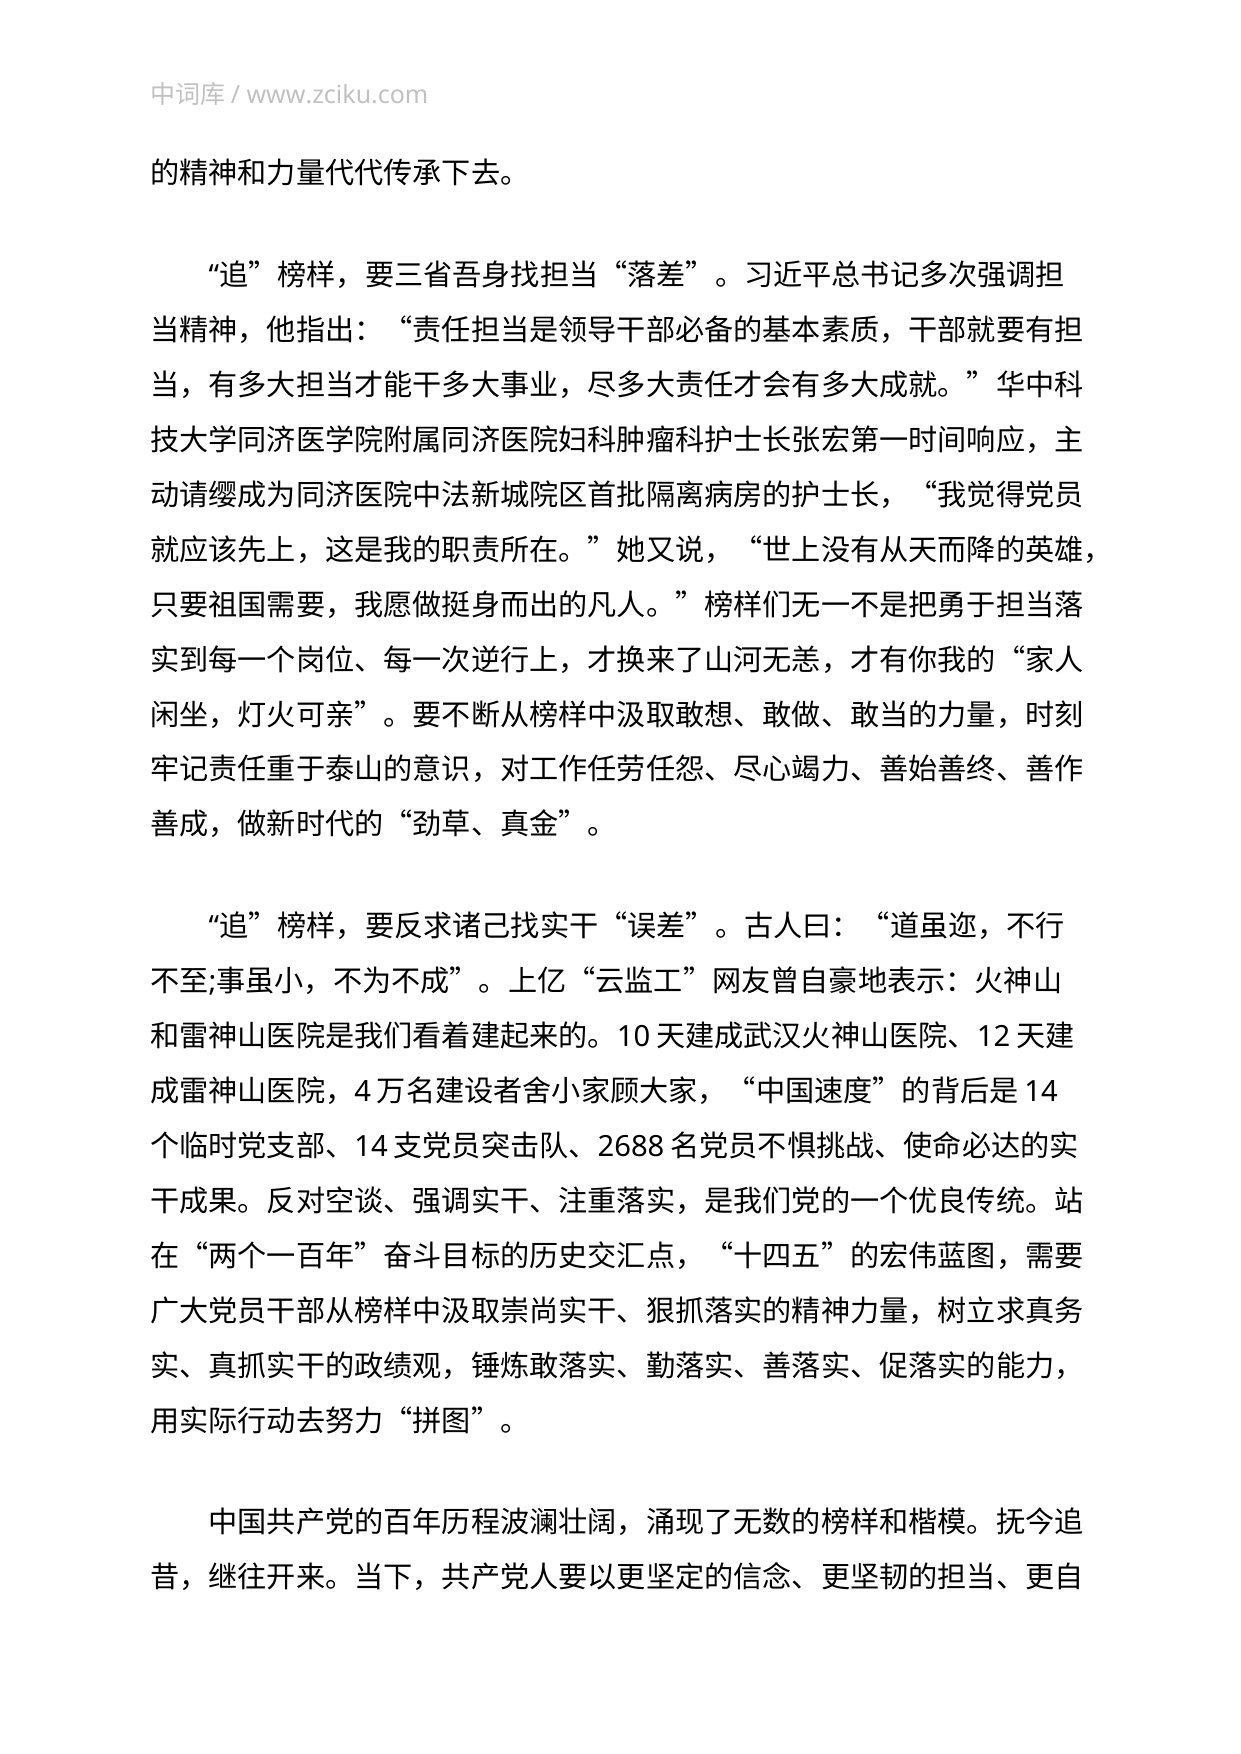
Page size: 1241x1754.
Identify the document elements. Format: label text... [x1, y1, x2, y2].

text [150, 150, 1090, 192]
text “追”榜样，要反求诸己找实干“误差”。古人曰：“道虽迩，不行不至;事虽小，不为不成”。上亿“云监工”网友曾自豪地表示：火神山和雷神山医院是我们看着建起来的。10天建成武汉火神山医院、12天建成雷神山医院，4万名建设者舍小家顾大家，“中国速度”的背后是14个临时党支部、14支党员突击队、2688名党员不惧挑战、使命必达的实干成果。反对空谈、强调实干、注重落实，是我们党的一个优良传统。站在“两个一百年”奋斗目标的历史交汇点，“十四五”的宏伟蓝图，需要广大党员干部从榜样中汲取崇尚实干、狠抓落实的精神力量，树立求真务实、真抓实干的政绩观，锤炼敢落实、勤落实、善落实、促落实的能力，用实际行动去努力“拼图”。 [150, 903, 1090, 1439]
text “追”榜样，要三省吾身找担当“落差”。习近平总书记多次强调担当精神，他指出：“责任担当是领导干部必备的基本素质，干部就要有担当，有多大担当才能干多大事业，尽多大责任才会有多大成就。”华中科技大学同济医学院附属同济医院妇科肿瘤科护士长张宏第一时间响应，主动请缨成为同济医院中法新城院区首批隔离病房的护士长，“我觉得党员就应该先上，这是我的职责所在。”她又说，“世上没有从天而降的英雄，只要祖国需要，我愿做挺身而出的凡人。”榜样们无一不是把勇于担当落实到每一个岗位、每一次逆行上，才换来了山河无恙，才有你我的“家人闲坐，灯火可亲”。要不断从榜样中汲取敢想、敢做、敢当的力量，时刻牢记责任重于泰山的意识，对工作任劳任怨、尽心竭力、善始善终、善作善成，做新时代的“劲草、真金”。 [150, 252, 1090, 843]
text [150, 1499, 1090, 1596]
